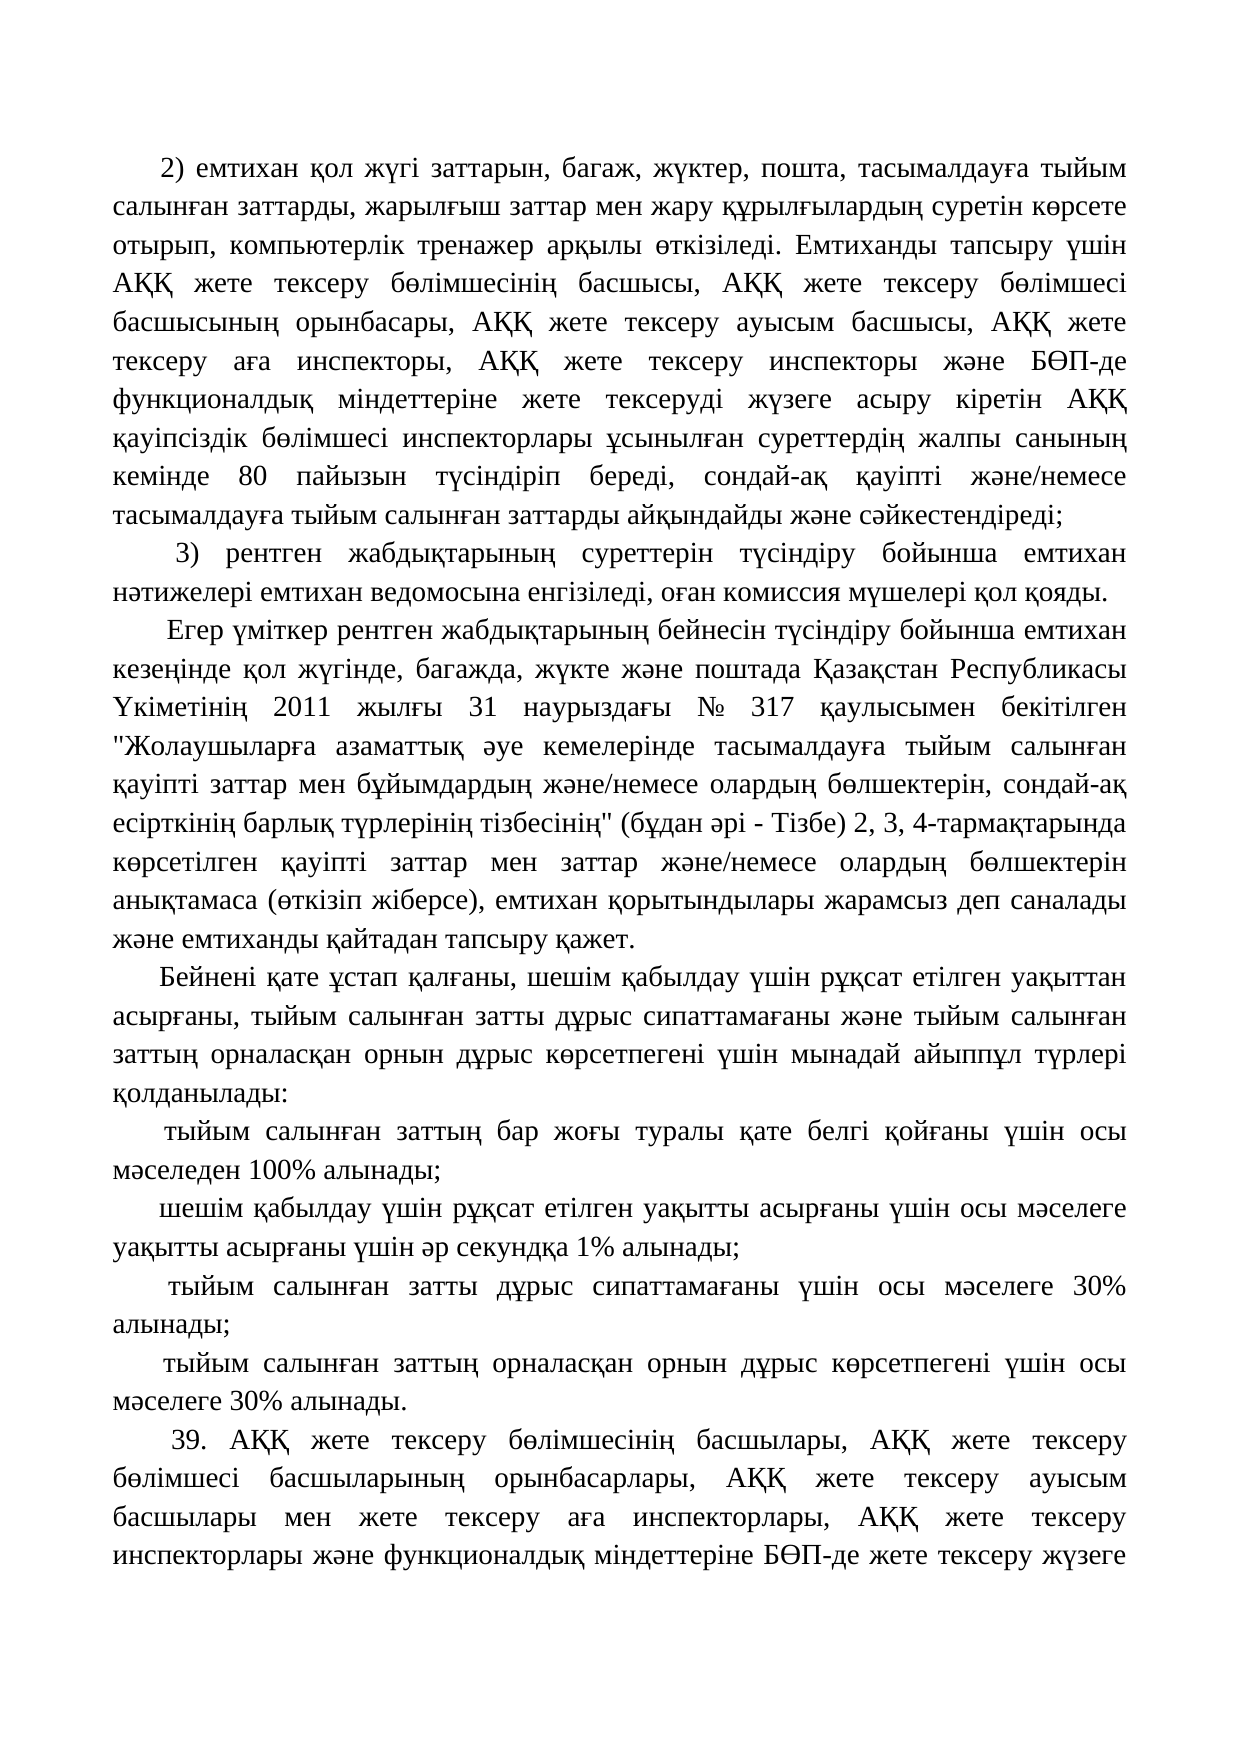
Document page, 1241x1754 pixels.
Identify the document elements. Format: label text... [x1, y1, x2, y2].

text Егер үміткер рентген жабдықтарының бейнесін түсіндіру бойынша емтихан кезеңінде қол жүгінде, багажда, жүкте және поштада Қазақстан Республикасы Үкіметінің 2011 жылғы 31 наурыздағы № 317 қаулысымен бекітілген "Жолаушыларға азаматтық әуе кемелерінде тасымалдауға тыйым салынған қауіпті заттар мен бұйымдардың және/немесе олардың бөлшектерін, сондай-ақ есірткінің барлық түрлерінің тізбесінің" (бұдан әрі - Тізбе) 2, 3, 4-тармақтарында көрсетілген қауіпті заттар мен заттар және/немесе олардың бөлшектерін анықтамаса (өткізіп жіберсе), емтихан қорытындылары жарамсыз деп саналады және емтиханды қайтадан тапсыру қажет. [112, 612, 1128, 954]
text тыйым салынған заттың орналасқан орнын дұрыс көрсетпегені үшін осы мәселеге 30% алынады. [112, 1345, 1128, 1417]
text тыйым салынған заттың бар жоғы туралы қате белгі қойғаны үшін осы мәселеден 100% алынады; [112, 1113, 1128, 1186]
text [112, 1422, 1128, 1571]
text шешім қабылдау үшін рұқсат етілген уақытты асырғаны үшін осы мәселеге уақытты асырғаны үшін әр секундқа 1% алынады; [112, 1191, 1128, 1263]
text тыйым салынған затты дұрыс сипаттамағаны үшін осы мәселеге 30% алынады; [112, 1268, 1128, 1340]
text 3) рентген жабдықтарының суреттерін түсіндіру бойынша емтихан нәтижелері емтихан ведомосына енгізіледі, оған комиссия мүшелері қол қояды. [112, 535, 1128, 607]
text Бейнені қате ұстап қалғаны, шешім қабылдау үшін рұқсат етілген уақыттан асырғаны, тыйым салынған затты дұрыс сипаттамағаны және тыйым салынған заттың орналасқан орнын дұрыс көрсетпегені үшін мынадай айыппұл түрлері қолданылады: [112, 959, 1128, 1108]
text 2) емтихан қол жүгі заттарын, багаж, жүктер, пошта, тасымалдауға тыйым салынған заттарды, жарылғыш заттар мен жару құрылғылардың суретін көрсете отырып, компьютерлік тренажер арқылы өткізіледі. Емтиханды тапсыру үшін АҚҚ жете тексеру бөлімшесінің басшысы, АҚҚ жете тексеру бөлімшесі басшысының орынбасары, АҚҚ жете тексеру ауысым басшысы, АҚҚ жете тексеру аға инспекторы, АҚҚ жете тексеру инспекторы және БӨП-де функционалдық міндеттеріне жете тексеруді жүзеге асыру кіретін АҚҚ қауіпсіздік бөлімшесі инспекторлары ұсынылған суреттердің жалпы санының кемінде 80 пайызын түсіндіріп береді, сондай-ақ қауіпті және/немесе тасымалдауға тыйым салынған заттарды айқындайды және сәйкестендіреді; [112, 150, 1128, 530]
